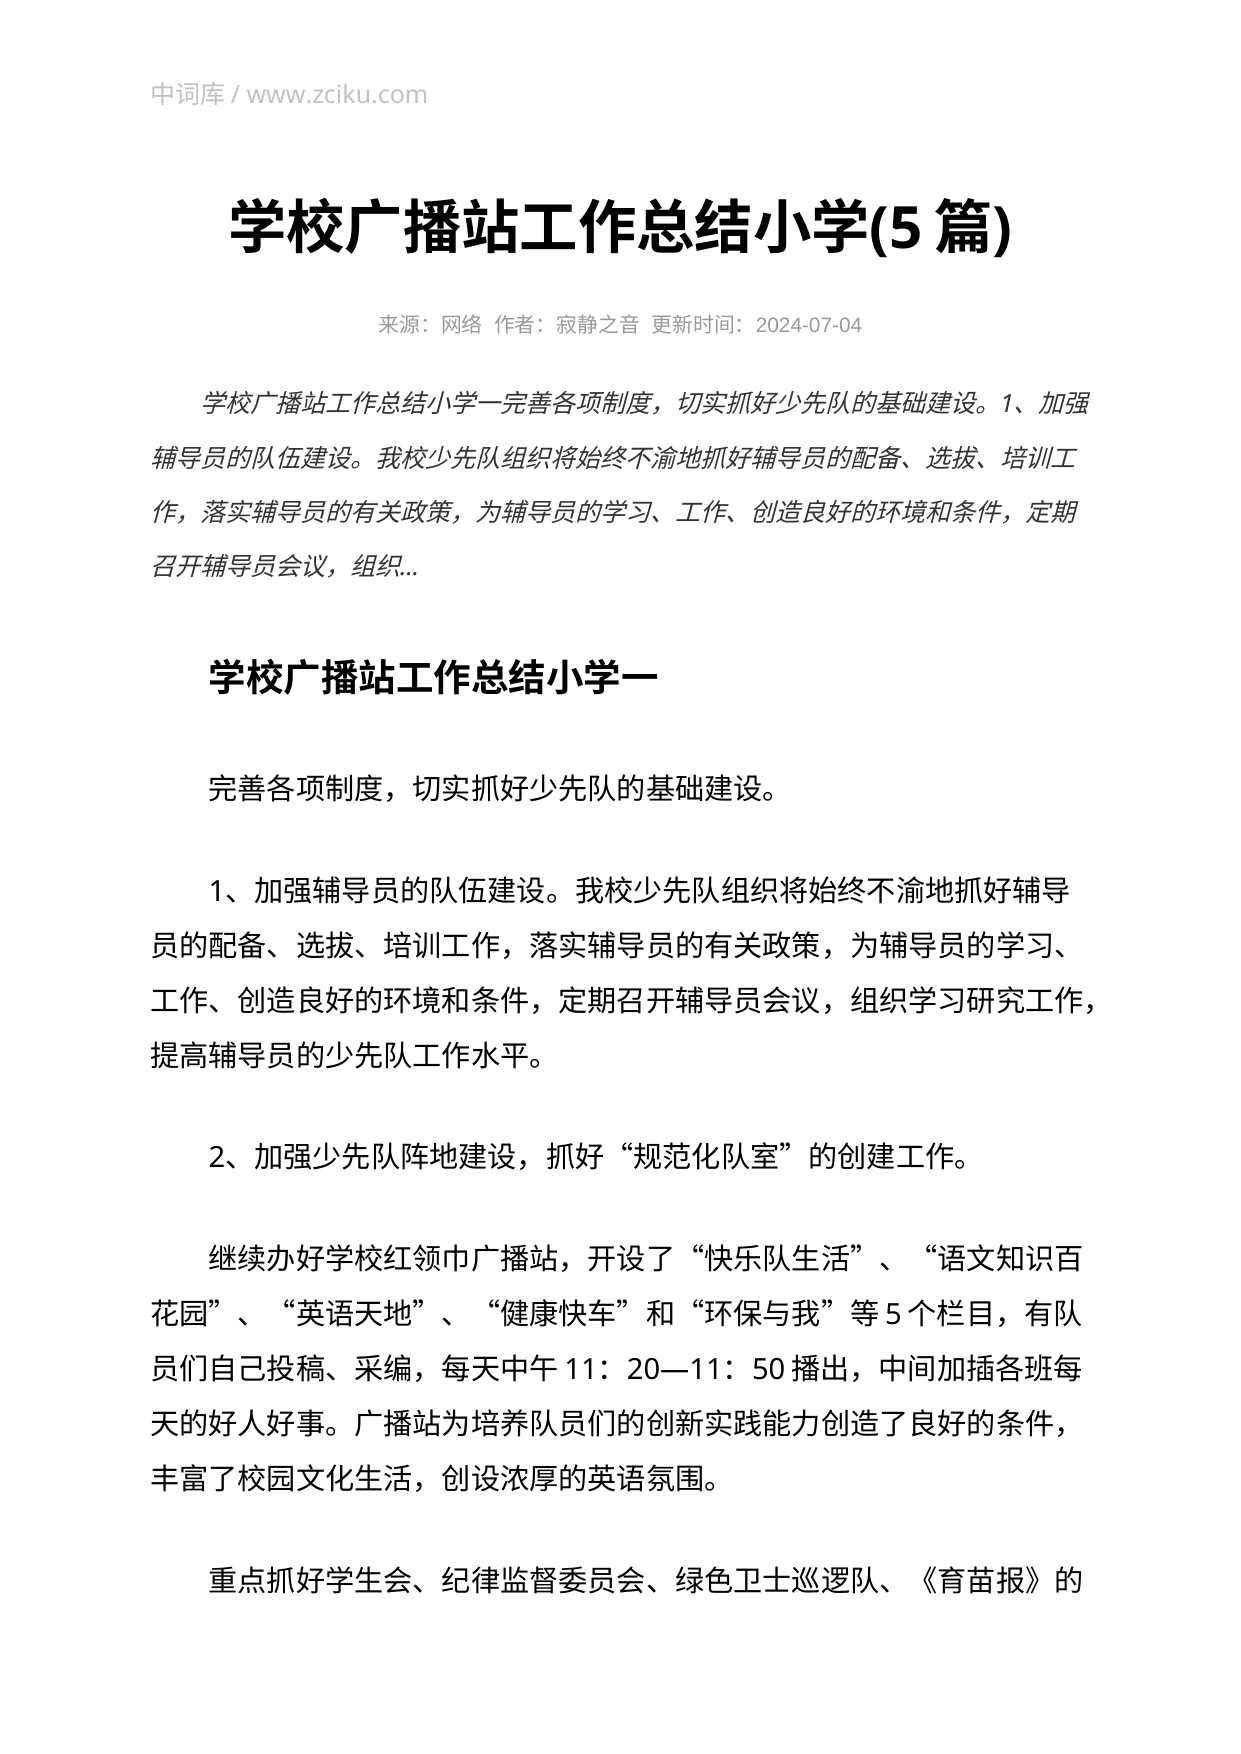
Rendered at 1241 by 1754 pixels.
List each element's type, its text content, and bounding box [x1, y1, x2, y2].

subtitle 学校广播站工作总结小学(5篇) [150, 181, 1090, 266]
text 1、加强辅导员的队伍建设。我校少先队组织将始终不渝地抓好辅导员的配备、选拔、培训工作，落实辅导员的有关政策，为辅导员的学习、工作、创造良好的环境和条件，定期召开辅导员会议，组织学习研究工作，提高辅导员的少先队工作水平。 [150, 867, 1090, 1074]
text 来源：网络 作者：寂静之音 更新时间：2024-07-04 [150, 313, 1090, 337]
text 2、加强少先队阵地建设，抓好“规范化队室”的创建工作。 [150, 1134, 1090, 1176]
text 学校广播站工作总结小学一 [150, 648, 1090, 702]
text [150, 1557, 1090, 1600]
text 继续办好学校红领巾广播站，开设了“快乐队生活”、“语文知识百花园”、“英语天地”、“健康快车”和“环保与我”等5个栏目，有队员们自己投稿、采编，每天中午11：20—11：50播出，中间加插各班每天的好人好事。广播站为培养队员们的创新实践能力创造了良好的条件，丰富了校园文化生活，创设浓厚的英语氛围。 [150, 1236, 1090, 1498]
text 学校广播站工作总结小学一完善各项制度，切实抓好少先队的基础建设。1、加强辅导员的队伍建设。我校少先队组织将始终不渝地抓好辅导员的配备、选拔、培训工作，落实辅导员的有关政策，为辅导员的学习、工作、创造良好的环境和条件，定期召开辅导员会议，组织... [150, 384, 1090, 583]
text 完善各项制度，切实抓好少先队的基础建设。 [150, 766, 1090, 808]
